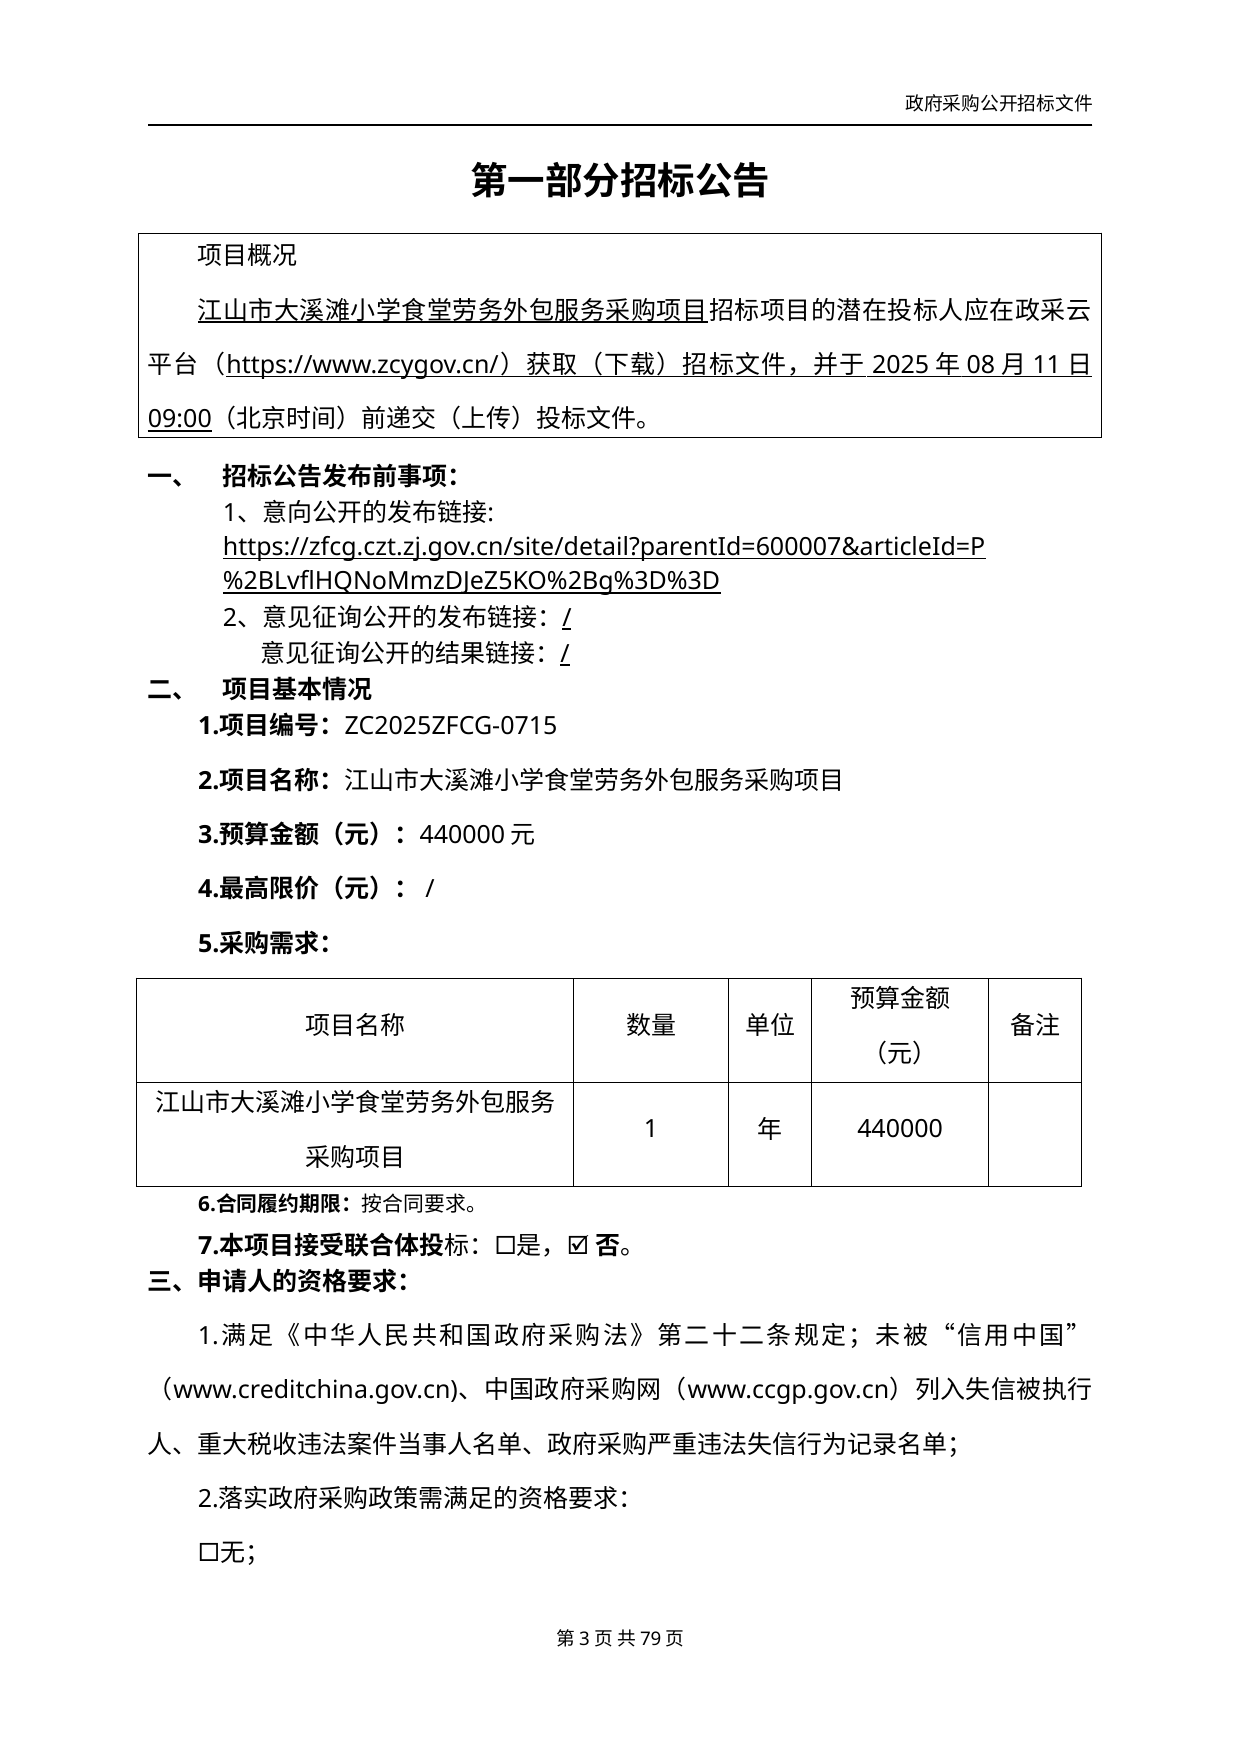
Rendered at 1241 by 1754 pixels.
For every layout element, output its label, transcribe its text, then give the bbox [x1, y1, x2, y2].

table_cell 1 [574, 1083, 728, 1186]
text 第一部分招标公告 [148, 151, 1092, 206]
text 1.项目编号：ZC2025ZFCG-0715 [148, 706, 1092, 742]
list 意向公开的发布链接: [223, 493, 1068, 529]
text 6.合同履约期限：按合同要求。 [148, 1187, 1092, 1217]
text https://zfcg.czt.zj.gov.cn/site/detail?parentId=600007&articleId=P%2BLvflHQNoMmzDJeZ5KO%2Bg%3D%3D [223, 529, 1068, 597]
text 无； [148, 1533, 1092, 1569]
table_cell [989, 1083, 1081, 1186]
list 项目基本情况 [148, 669, 1068, 706]
text 2.落实政府采购政策需满足的资格要求： [148, 1478, 1092, 1515]
table_header 数量 [574, 979, 728, 1082]
table_header 单位 [729, 979, 811, 1082]
text 4.最高限价（元）： / [148, 869, 1092, 905]
text 项目概况 [139, 234, 1101, 272]
text 2.项目名称：江山市大溪滩小学食堂劳务外包服务采购项目 [148, 760, 1092, 796]
text 7.本项目接受联合体投标：是，否。 [148, 1230, 1092, 1261]
table_cell 年 [729, 1083, 811, 1186]
table_header 项目名称 [137, 979, 573, 1082]
table_header 预算金额（元） [812, 979, 988, 1082]
text 5.采购需求： [148, 923, 1092, 959]
text 3.预算金额（元）：440000元 [148, 814, 1092, 851]
table_header 备注 [989, 979, 1081, 1082]
text 江山市大溪滩小学食堂劳务外包服务采购项目招标项目的潜在投标人应在政采云平台（https://www.zcygov.cn/）获取（下载）招标文件，并于2025年08月11日09:00（北京时间）前递交（上传）投标文件。 [139, 287, 1101, 437]
list 招标公告发布前事项： [148, 456, 1068, 493]
text 三、申请人的资格要求： [148, 1261, 1092, 1297]
text 1.满足《中华人民共和国政府采购法》第二十二条规定；未被“信用中国”（www.creditchina.gov.cn)、中国政府采购网（www.ccgp.gov.cn）列入失信被执行人、重大税收违法案件当事人名单、政府采购严重违法失信行为记录名单； [148, 1315, 1092, 1460]
text 2、意见征询公开的发布链接：/ [223, 597, 1068, 633]
table_cell 江山市大溪滩小学食堂劳务外包服务采购项目 [137, 1083, 573, 1186]
text 意见征询公开的结果链接：/ [223, 633, 1068, 669]
table_cell 440000 [812, 1083, 988, 1186]
